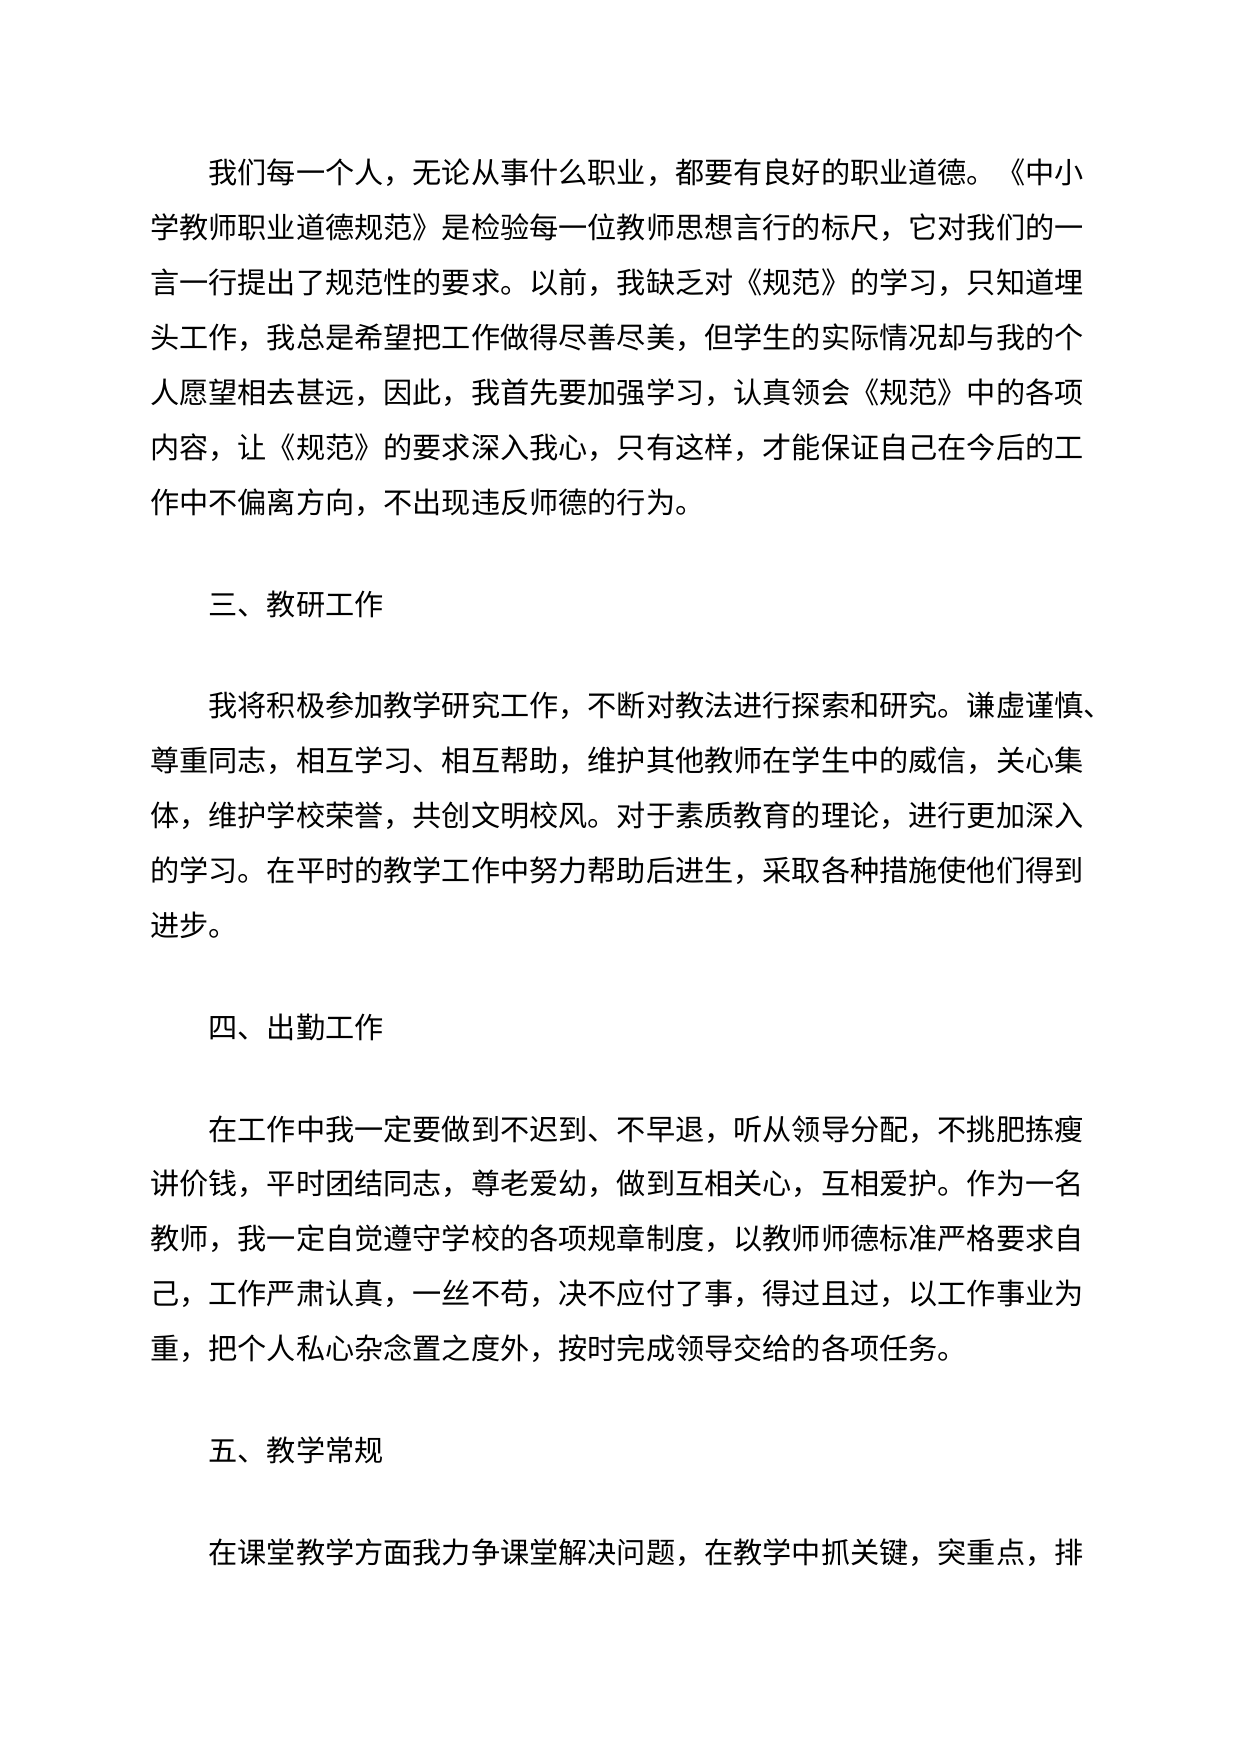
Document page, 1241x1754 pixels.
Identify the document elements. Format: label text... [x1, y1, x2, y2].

text 在工作中我一定要做到不迟到、不早退，听从领导分配，不挑肥拣瘦讲价钱，平时团结同志，尊老爱幼，做到互相关心，互相爱护。作为一名教师，我一定自觉遵守学校的各项规章制度，以教师师德标准严格要求自己，工作严肃认真，一丝不苟，决不应付了事，得过且过，以工作事业为重，把个人私心杂念置之度外，按时完成领导交给的各项任务。 [150, 1106, 1090, 1368]
text 我们每一个人，无论从事什么职业，都要有良好的职业道德。《中小学教师职业道德规范》是检验每一位教师思想言行的标尺，它对我们的一言一行提出了规范性的要求。以前，我缺乏对《规范》的学习，只知道埋头工作，我总是希望把工作做得尽善尽美，但学生的实际情况却与我的个人愿望相去甚远，因此，我首先要加强学习，认真领会《规范》中的各项内容，让《规范》的要求深入我心，只有这样，才能保证自己在今后的工作中不偏离方向，不出现违反师德的行为。 [150, 150, 1090, 522]
text 四、出勤工作 [150, 1004, 1090, 1047]
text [150, 1529, 1090, 1571]
text 三、教研工作 [150, 581, 1090, 623]
text 我将积极参加教学研究工作，不断对教法进行探索和研究。谦虚谨慎、尊重同志，相互学习、相互帮助，维护其他教师在学生中的威信，关心集体，维护学校荣誉，共创文明校风。对于素质教育的理论，进行更加深入的学习。在平时的教学工作中努力帮助后进生，采取各种措施使他们得到进步。 [150, 683, 1090, 945]
text 五、教学常规 [150, 1427, 1090, 1470]
